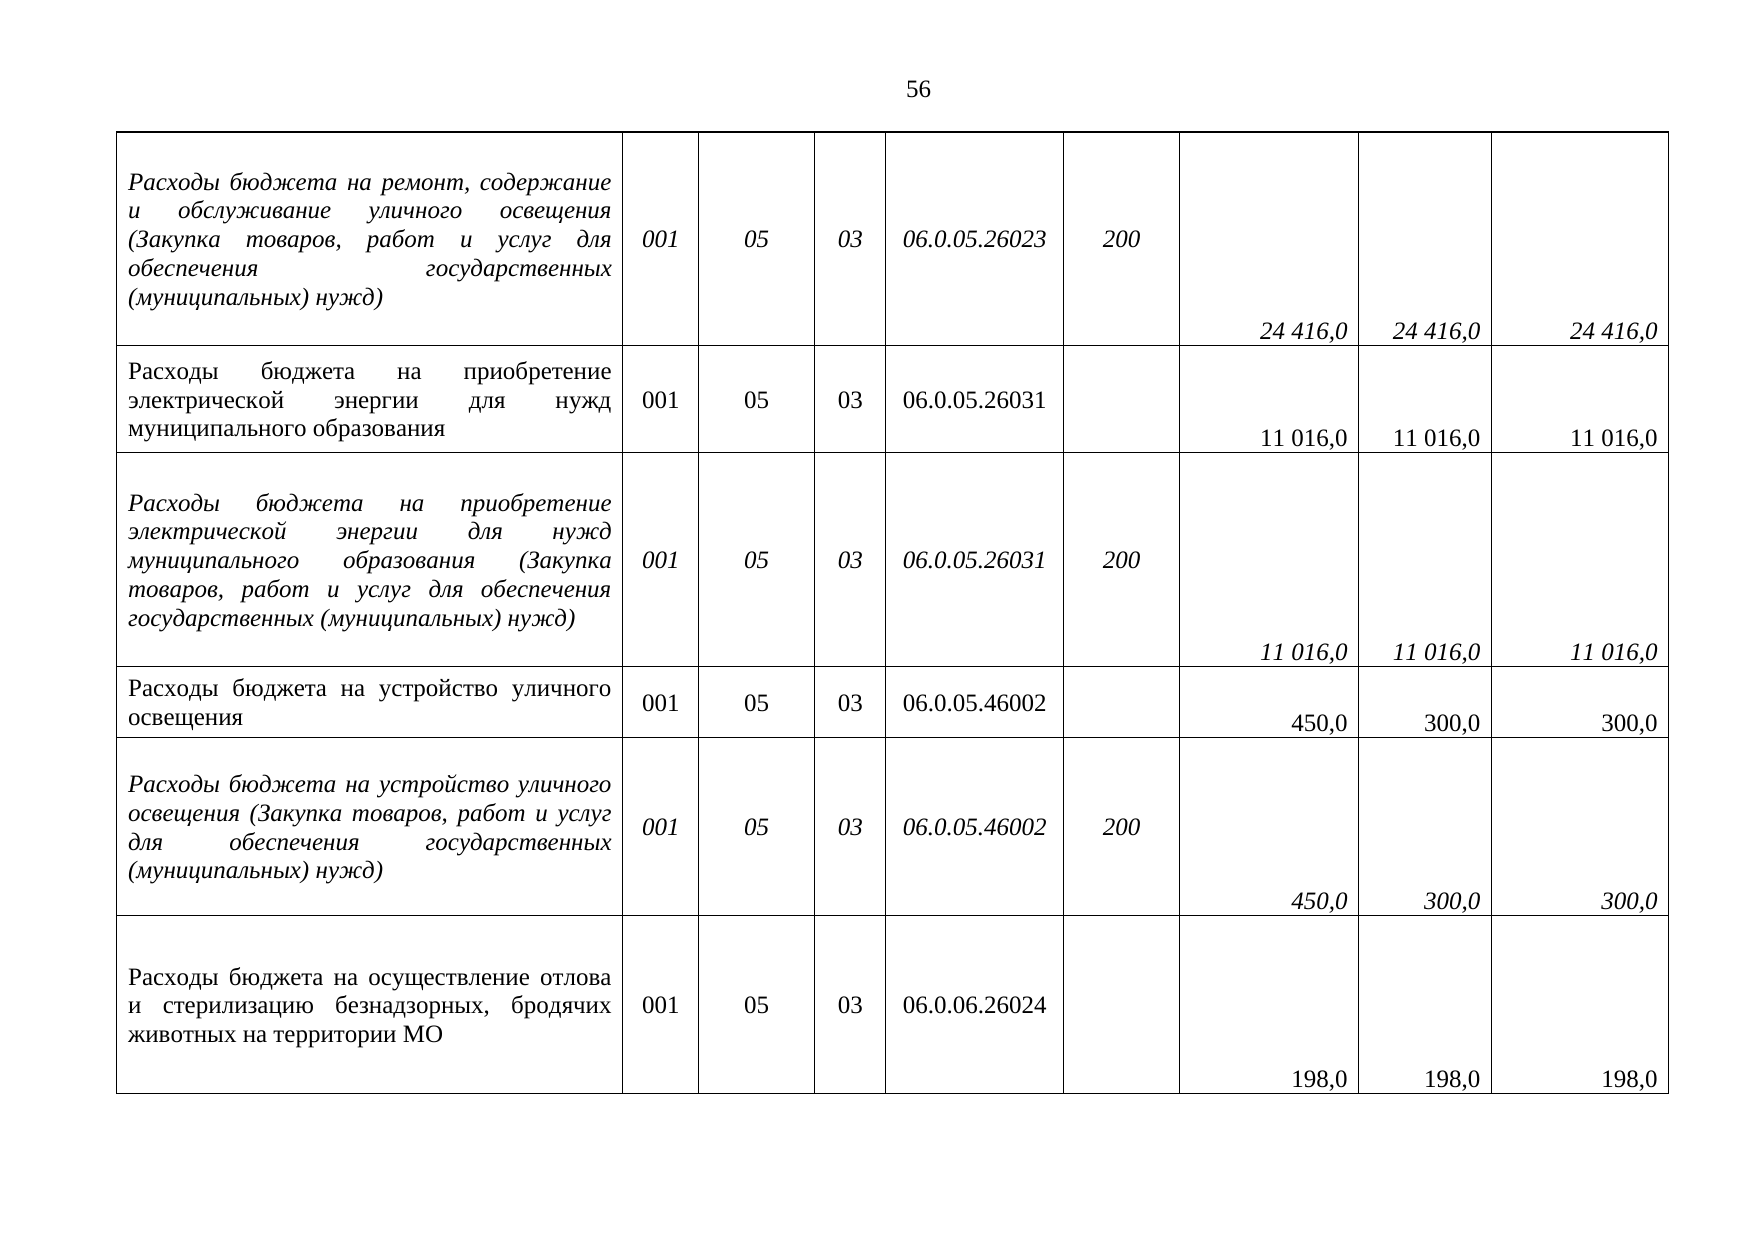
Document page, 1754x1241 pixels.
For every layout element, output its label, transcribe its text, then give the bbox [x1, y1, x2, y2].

table_cell 03 [815, 916, 885, 1093]
table_cell 05 [699, 738, 814, 915]
table_cell 300,0 [1359, 667, 1491, 737]
table_cell [1064, 346, 1179, 452]
table_cell 06.0.05.26023 [886, 133, 1063, 345]
table_cell 450,0 [1180, 667, 1358, 737]
table_cell 03 [815, 738, 885, 915]
table_cell 11 016,0 [1359, 453, 1491, 666]
table_cell Расходы бюджета на приобретение электрической энергии для нужд муниципального образования (Закупка товаров, работ и услуг для обеспечения государственных (муниципальных) нужд) [117, 453, 622, 666]
table_cell Расходы бюджета на ремонт, содержание и обслуживание уличного освещения (Закупка товаров, работ и услуг для обеспечения государственных (муниципальных) нужд) [117, 133, 622, 345]
table_cell 05 [699, 453, 814, 666]
table_cell 11 016,0 [1492, 453, 1668, 666]
table_cell 03 [815, 133, 885, 345]
table_cell 24 416,0 [1359, 133, 1491, 345]
table_cell 06.0.05.26031 [886, 346, 1063, 452]
table_cell 06.0.05.46002 [886, 738, 1063, 915]
table_cell 200 [1064, 738, 1179, 915]
table_cell 450,0 [1180, 738, 1358, 915]
table_cell 198,0 [1492, 916, 1668, 1093]
table_cell 001 [623, 346, 698, 452]
table_cell 11 016,0 [1180, 346, 1358, 452]
table_cell 05 [699, 916, 814, 1093]
table_cell 24 416,0 [1492, 133, 1668, 345]
table_cell 300,0 [1492, 667, 1668, 737]
table_cell Расходы бюджета на устройство уличного освещения [117, 667, 622, 737]
table_cell Расходы бюджета на устройство уличного освещения (Закупка товаров, работ и услуг для обеспечения государственных (муниципальных) нужд) [117, 738, 622, 915]
table_cell 198,0 [1359, 916, 1491, 1093]
table_cell 06.0.06.26024 [886, 916, 1063, 1093]
table_cell 300,0 [1492, 738, 1668, 915]
table_cell 05 [699, 346, 814, 452]
table_cell 11 016,0 [1359, 346, 1491, 452]
table_cell 300,0 [1359, 738, 1491, 915]
table_cell [1064, 667, 1179, 737]
table_cell 001 [623, 667, 698, 737]
table_cell 03 [815, 667, 885, 737]
table_cell 03 [815, 346, 885, 452]
table_cell 001 [623, 133, 698, 345]
table_cell 198,0 [1180, 916, 1358, 1093]
table_cell 06.0.05.26031 [886, 453, 1063, 666]
table_cell 24 416,0 [1180, 133, 1358, 345]
table_cell 11 016,0 [1492, 346, 1668, 452]
table_cell 200 [1064, 133, 1179, 345]
table_cell Расходы бюджета на приобретение электрической энергии для нужд муниципального образования [117, 346, 622, 452]
table_cell 03 [815, 453, 885, 666]
table_cell 001 [623, 738, 698, 915]
table_cell 001 [623, 453, 698, 666]
table_cell 001 [623, 916, 698, 1093]
table_cell 05 [699, 667, 814, 737]
table_cell 05 [699, 133, 814, 345]
table_cell [1064, 916, 1179, 1093]
table_cell 06.0.05.46002 [886, 667, 1063, 737]
table_cell Расходы бюджета на осуществление отлова и стерилизацию безнадзорных, бродячих животных на территории МО [117, 916, 622, 1093]
table_cell 200 [1064, 453, 1179, 666]
table_cell 11 016,0 [1180, 453, 1358, 666]
